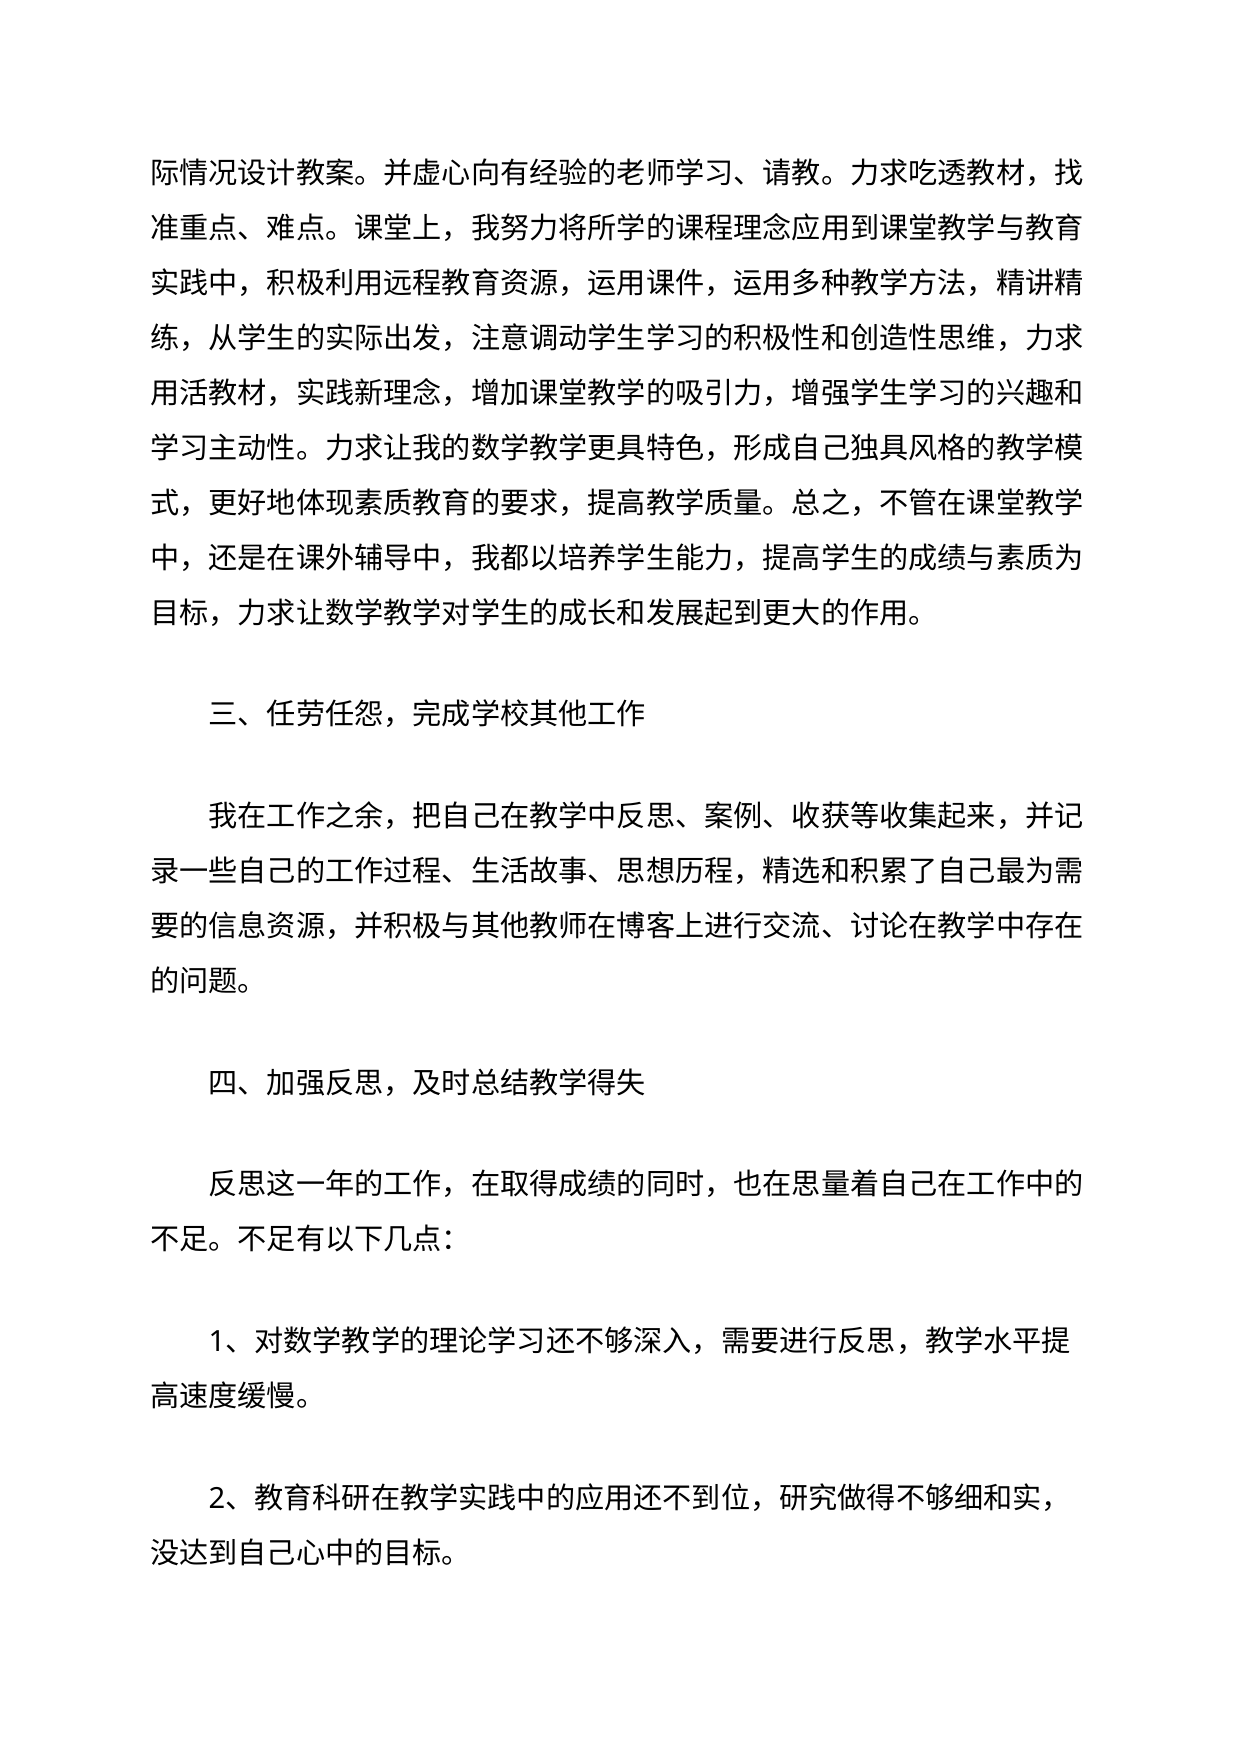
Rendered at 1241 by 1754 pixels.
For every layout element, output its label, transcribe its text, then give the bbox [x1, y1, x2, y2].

text 2、教育科研在教学实践中的应用还不到位，研究做得不够细和实，没达到自己心中的目标。 [150, 1474, 1090, 1572]
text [150, 150, 1090, 631]
text 三、任劳任怨，完成学校其他工作 [150, 691, 1090, 733]
text 四、加强反思，及时总结教学得失 [150, 1059, 1090, 1101]
text 我在工作之余，把自己在教学中反思、案例、收获等收集起来，并记录一些自己的工作过程、生活故事、思想历程，精选和积累了自己最为需要的信息资源，并积极与其他教师在博客上进行交流、讨论在教学中存在的问题。 [150, 793, 1090, 1000]
text 反思这一年的工作，在取得成绩的同时，也在思量着自己在工作中的不足。不足有以下几点： [150, 1161, 1090, 1258]
text 1、对数学教学的理论学习还不够深入，需要进行反思，教学水平提高速度缓慢。 [150, 1318, 1090, 1415]
